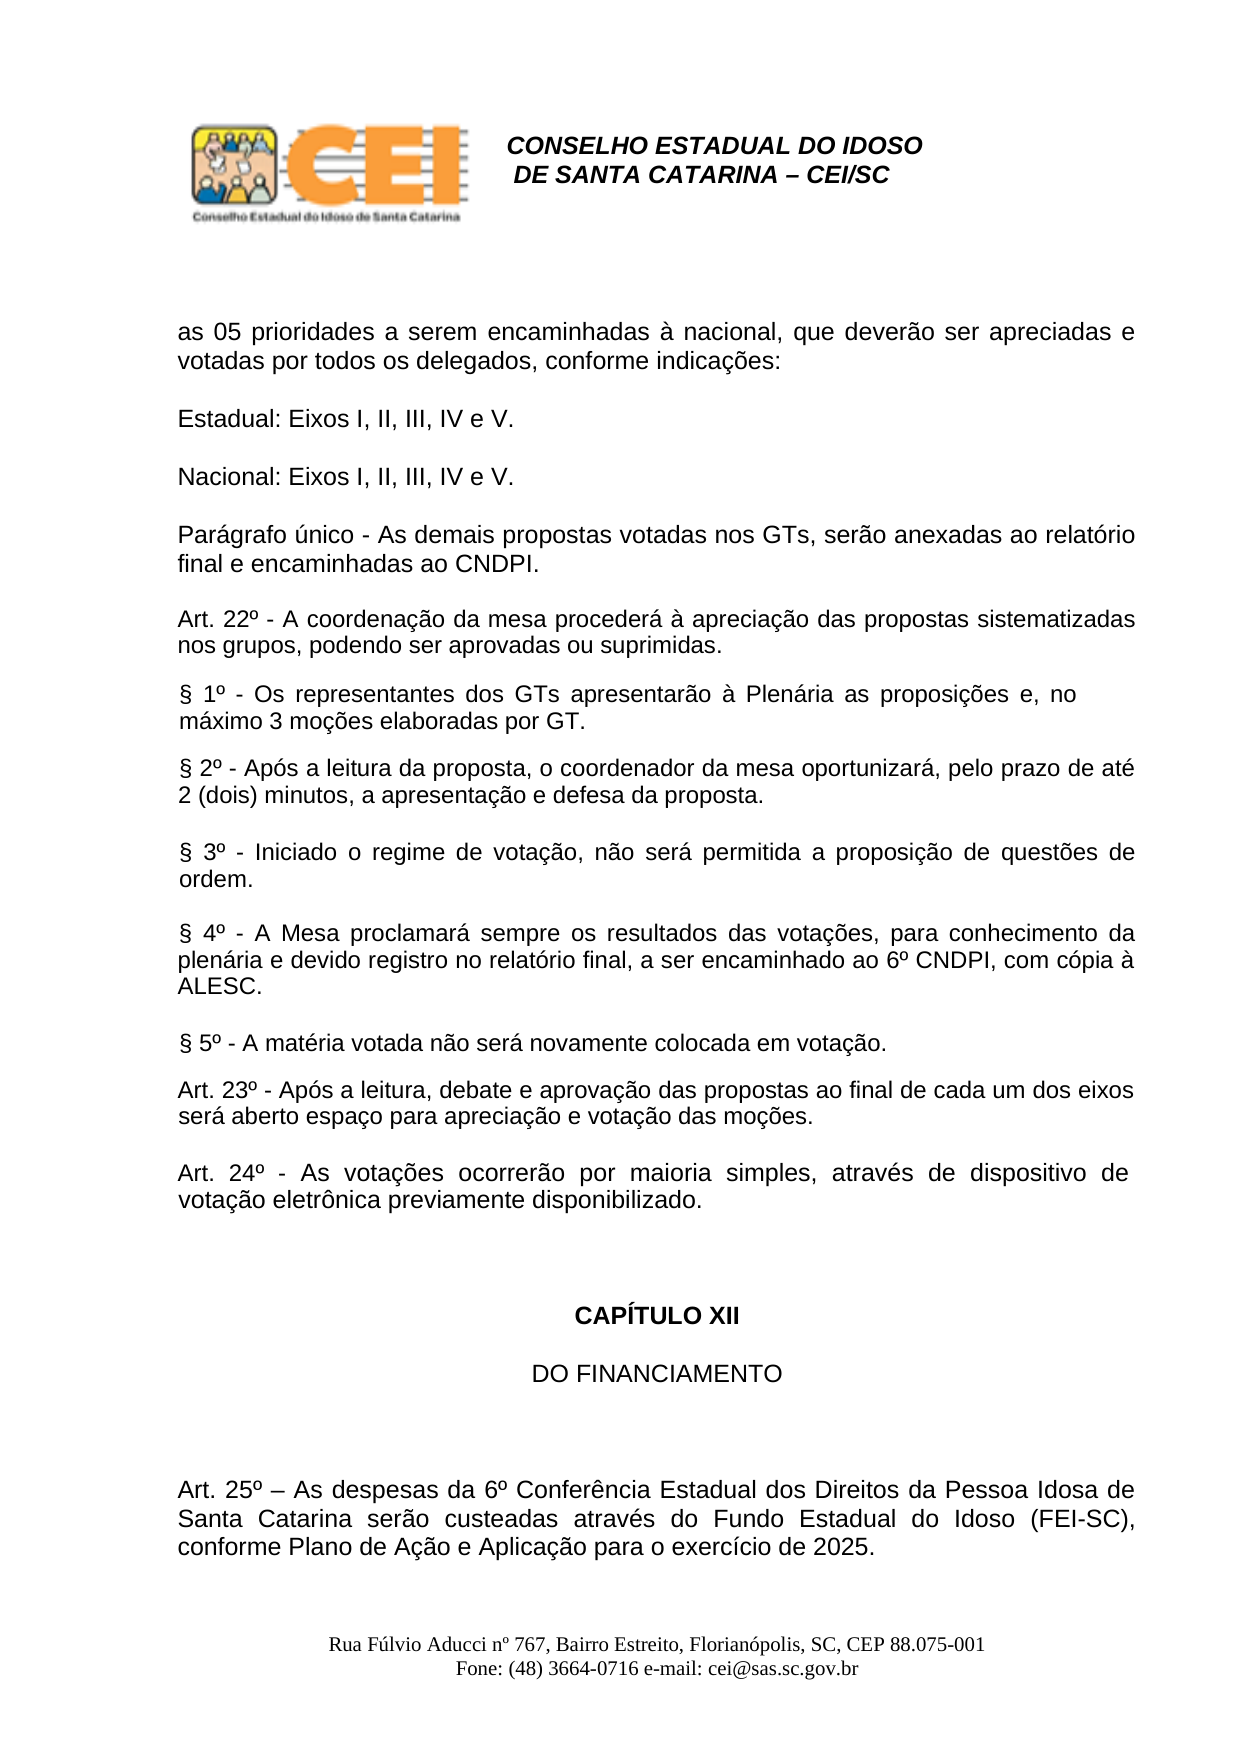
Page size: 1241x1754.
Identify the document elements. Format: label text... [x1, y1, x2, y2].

text § 3º - Iniciado o regime de votação, não será permitida a proposição de questões de ordem. [179, 837, 1137, 893]
text § 2º - Após a leitura da proposta, o coordenador da mesa oportunizará, pelo prazo de até 2 (dois) minutos, a apresentação e defesa da proposta. [178, 756, 1137, 808]
text Art. 22º - A coordenação da mesa procederá à apreciação das propostas sistematizadas nos grupos, podendo ser aprovadas ou suprimidas. [177, 606, 1137, 659]
text Estadual: Eixos I, II, III, IV e V. [177, 404, 1137, 433]
text Art. 24º - As votações ocorrerão por maioria simples, através de dispositivo de votação eletrônica previamente disponibilizado. [177, 1159, 1130, 1214]
text § 1º - Os representantes dos GTs apresentarão à Plenária as proposições e, no máximo 3 moções elaboradas por GT. [179, 680, 1078, 735]
text Art. 23º - Após a leitura, debate e aprovação das propostas ao final de cada um dos eixos será aberto espaço para apreciação e votação das moções. [177, 1077, 1137, 1130]
text Parágrafo único - As demais propostas votadas nos GTs, serão anexadas ao relatório final e encaminhadas ao CNDPI. [177, 520, 1137, 577]
text CAPÍTULO XII [177, 1301, 1137, 1330]
picture [188, 102, 474, 239]
text § 5º - A matéria votada não será novamente colocada em votação. [179, 1029, 1137, 1057]
text Art. 25º – As despesas da 6º Conferência Estadual dos Direitos da Pessoa Idosa de Santa Catarina serão custeadas através do Fundo Estadual do Idoso (FEI-SC), conforme Plano de Ação e Aplicação para o exercício de 2025. [177, 1475, 1137, 1561]
text Nacional: Eixos I, II, III, IV e V. [177, 462, 1137, 491]
text DO FINANCIAMENTO [177, 1359, 1137, 1388]
text § 4º - A Mesa proclamará sempre os resultados das votações, para conhecimento da plenária e devido registro no relatório final, a ser encaminhado ao 6º CNDPI, com cópia à ALESC. [177, 921, 1137, 1000]
